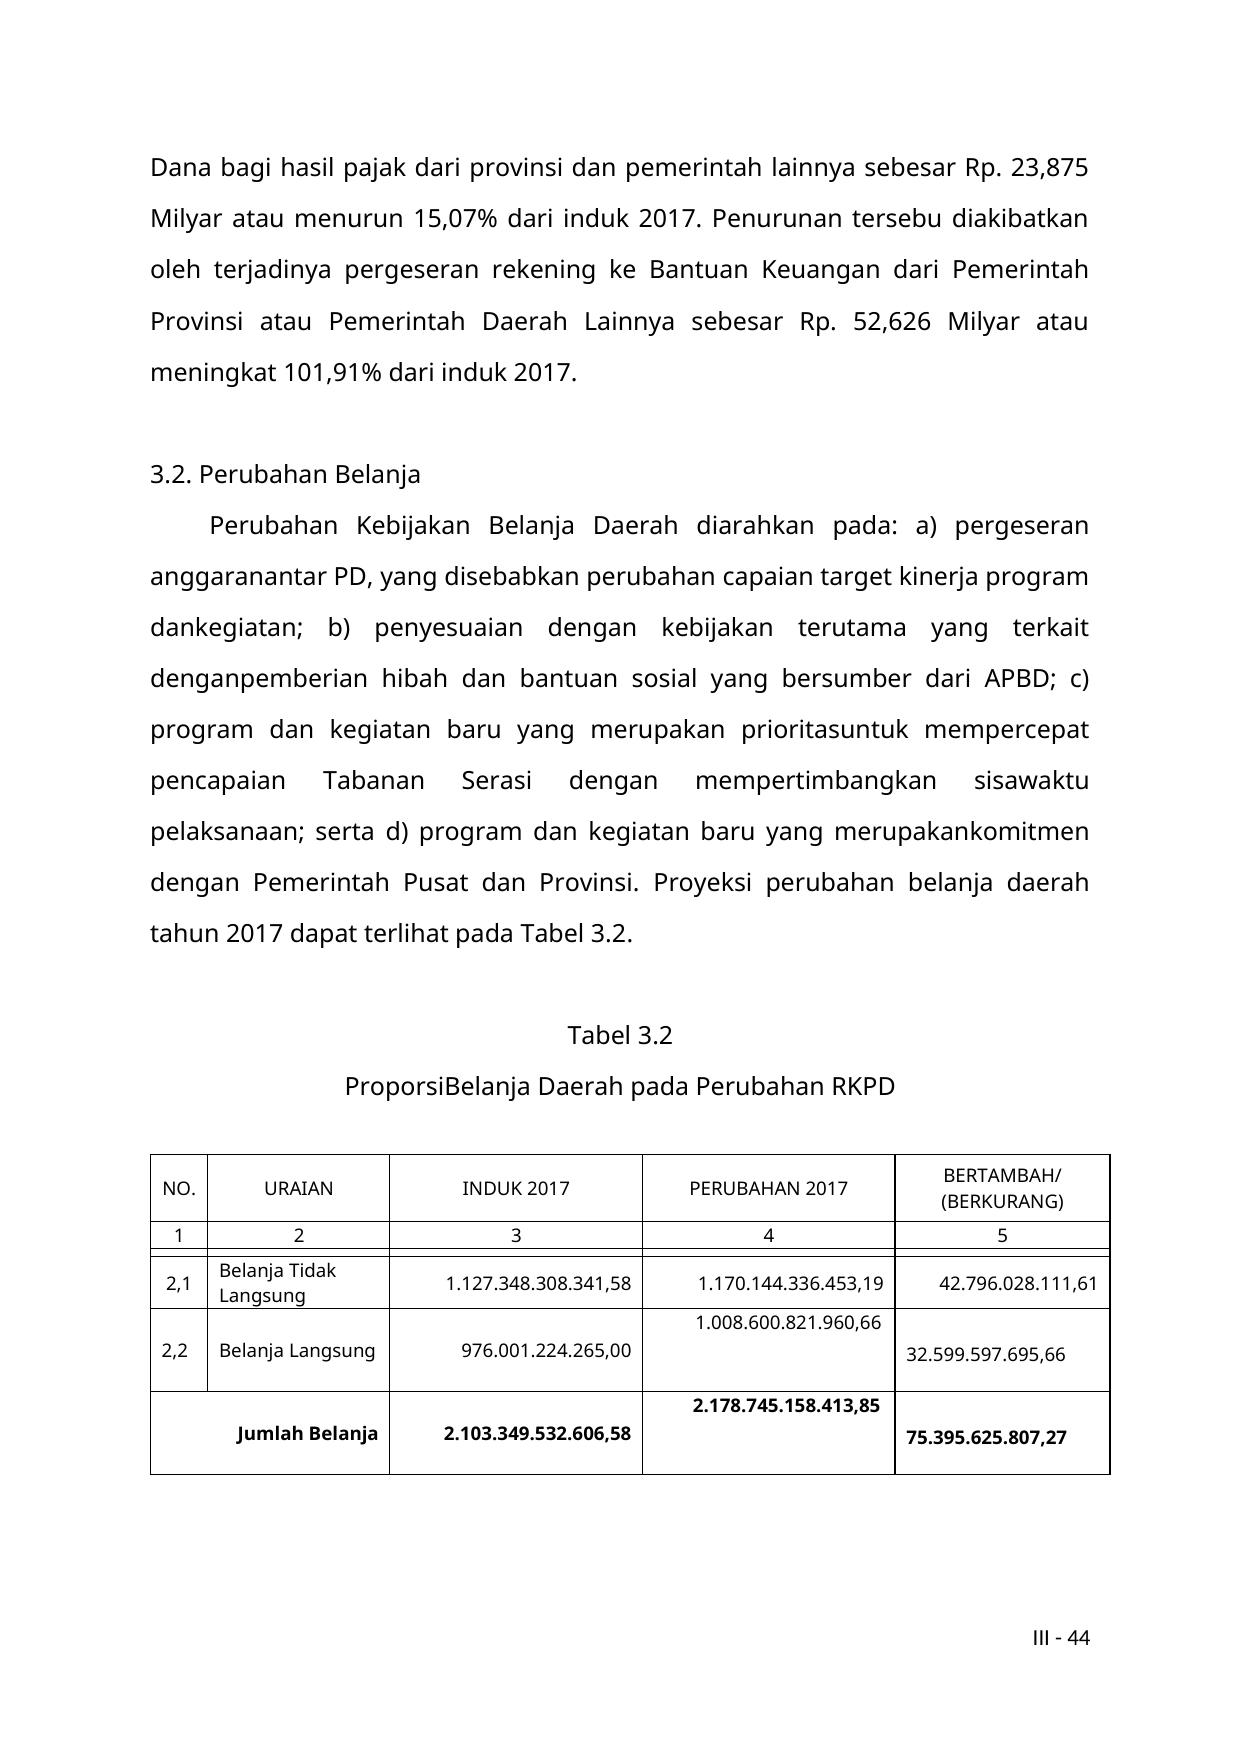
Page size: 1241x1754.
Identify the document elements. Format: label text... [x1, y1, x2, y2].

table_cell [208, 1249, 389, 1256]
table_header NO. [151, 1155, 207, 1221]
table_cell 75.395.625.807,27 [896, 1392, 1109, 1474]
text 3.2. Perubahan Belanja [150, 456, 1090, 490]
table_cell 42.796.028.111,61 [896, 1257, 1109, 1308]
table_cell [151, 1249, 207, 1256]
table_cell 5 [896, 1222, 1109, 1248]
table_cell [390, 1249, 642, 1256]
table_cell [896, 1249, 1109, 1256]
table_cell 1.170.144.336.453,19 [643, 1257, 894, 1308]
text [150, 150, 1090, 388]
text Tabel 3.2 [150, 1018, 1090, 1052]
table_header URAIAN [208, 1155, 389, 1221]
table_cell Belanja Langsung [208, 1309, 389, 1391]
table_cell 32.599.597.695,66 [896, 1309, 1109, 1391]
table_header PERUBAHAN 2017 [643, 1155, 894, 1221]
table_cell 2,2 [151, 1309, 207, 1391]
table_cell 1.127.348.308.341,58 [390, 1257, 642, 1308]
table_cell 3 [390, 1222, 642, 1248]
table_cell 1 [151, 1222, 207, 1248]
table_cell 2.103.349.532.606,58 [390, 1392, 642, 1474]
table_cell 976.001.224.265,00 [390, 1309, 642, 1391]
table_cell 2 [208, 1222, 389, 1248]
table_cell 4 [643, 1222, 894, 1248]
table_header BERTAMBAH/ (BERKURANG) [896, 1155, 1109, 1221]
table_cell 2,1 [151, 1257, 207, 1308]
table_cell 1.008.600.821.960,66 [643, 1309, 894, 1391]
table_cell 2.178.745.158.413,85 [643, 1392, 894, 1474]
text Perubahan Kebijakan Belanja Daerah diarahkan pada: a) pergeseran anggaranantar PD, yang disebabkan perubahan capaian target kinerja program dankegiatan; b) penyesuaian dengan kebijakan terutama yang terkait denganpemberian hibah dan bantuan sosial yang bersumber dari APBD; c) program dan kegiatan baru yang merupakan prioritasuntuk mempercepat pencapaian Tabanan Serasi dengan mempertimbangkan sisawaktu pelaksanaan; serta d) program dan kegiatan baru yang merupakankomitmen dengan Pemerintah Pusat dan Provinsi. Proyeksi perubahan belanja daerah tahun 2017 dapat terlihat pada Tabel 3.2. [150, 507, 1090, 950]
table_cell Jumlah Belanja [151, 1392, 389, 1474]
table_cell [643, 1249, 894, 1256]
table_cell Belanja Tidak Langsung [208, 1257, 389, 1308]
table_header INDUK 2017 [390, 1155, 642, 1221]
text ProporsiBelanja Daerah pada Perubahan RKPD [150, 1069, 1090, 1103]
